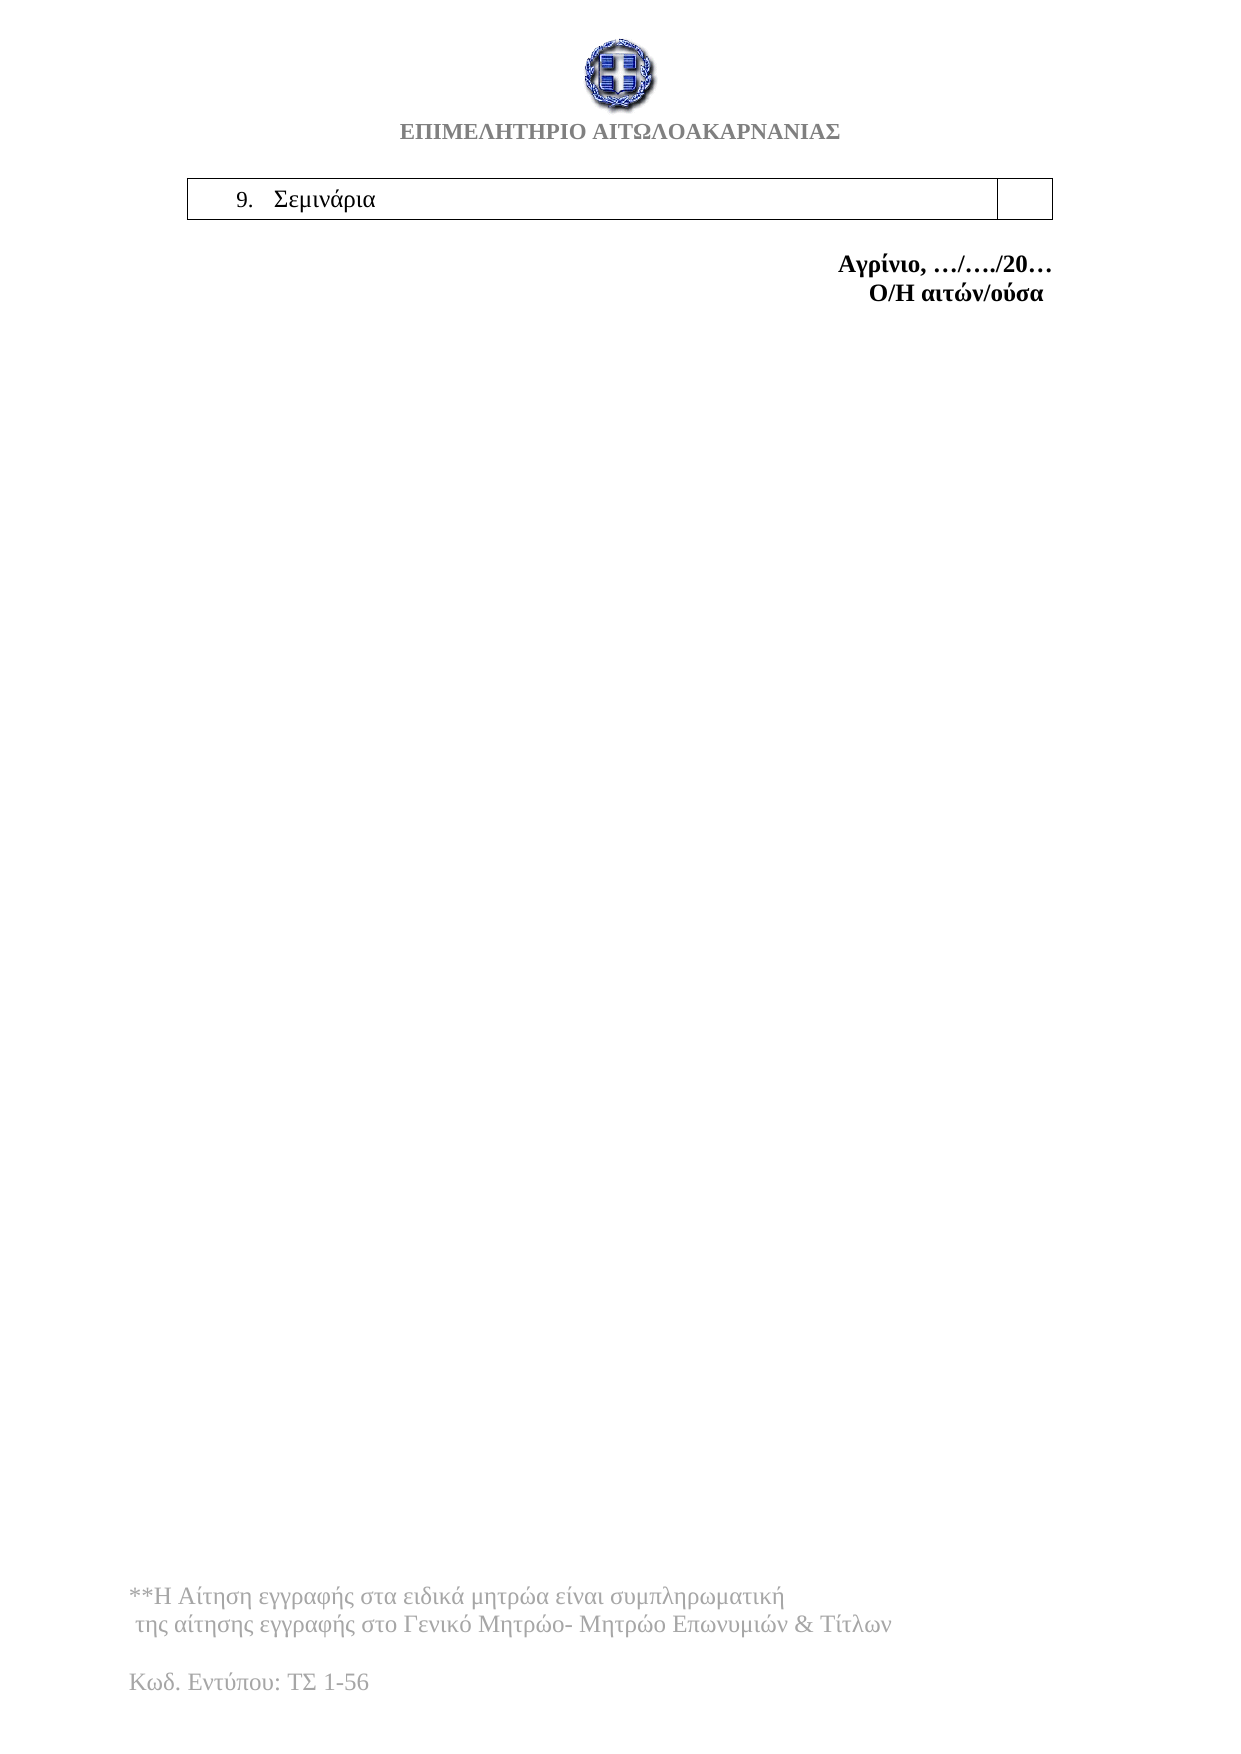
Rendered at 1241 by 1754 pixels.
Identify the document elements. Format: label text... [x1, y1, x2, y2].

text Αγρίνιο, …/…./20… [262, 249, 1053, 278]
picture [578, 33, 662, 118]
table_cell Σεμινάρια [188, 179, 997, 219]
text Ο/H αιτών/ούσα [787, 278, 1053, 306]
table_cell [998, 179, 1052, 219]
